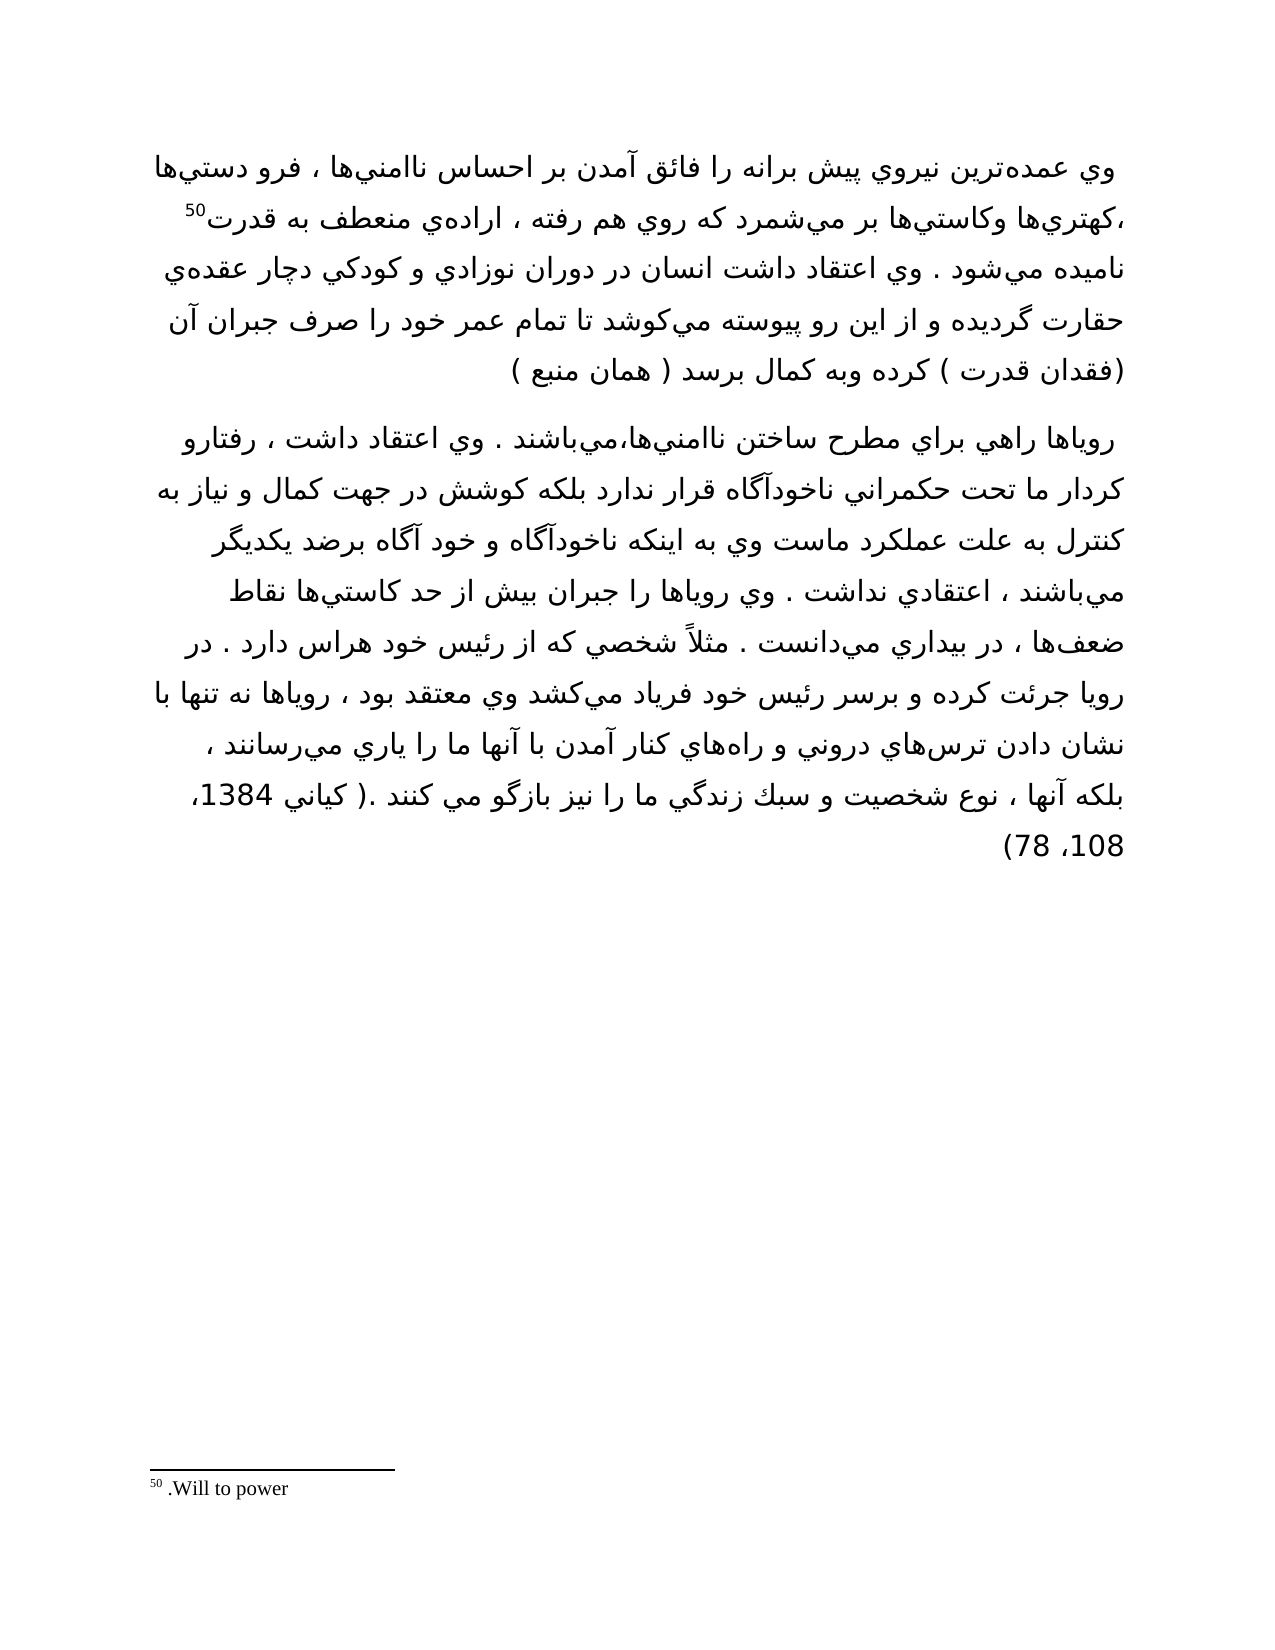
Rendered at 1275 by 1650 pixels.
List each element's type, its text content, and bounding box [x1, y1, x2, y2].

text روياها راهي براي مطرح ساختن ناامني‌ها،‌مي‌باشند . وي اعتقاد داشت ، رفتارو كردار ما تحت حكمراني ناخودآگاه قرار ندارد بلكه كوشش در جهت كمال و نياز به كنترل به علت عملكرد ماست وي به اينكه ناخودآگاه و خود آگاه برضد يكديگر مي‌باشند ، اعتقادي نداشت . وي روياها را جبران بيش از حد كاستي‌ها نقاط ضعف‌ها ، در بيداري مي‌دانست . مثلاً شخصي كه از رئيس خود هراس دارد . در رويا جرئت كرده و برسر رئيس خود فرياد مي‌كشد وي معتقد بود ، روياها نه تنها با نشان دادن ترس‌هاي دروني و راه‌هاي كنار آمدن با آنها ما را ياري مي‌رسانند ، بلكه آنها ، نوع شخصيت و سبك زندگي ما را نيز بازگو مي كنند .( كياني 1384، 108، 78) [150, 421, 1125, 863]
text وي عمده‌ترين نيروي پيش برانه را فائق آمدن بر احساس ناامني‌ها ، فرو دستي‌ها ،‌كهتري‌ها وكاستي‌ها بر مي‌شمرد كه روي هم رفته ، اراده‌ي منعطف به قدرت ناميده مي‌شود . وي اعتقاد داشت انسان در دوران نوزادي و كودكي دچار عقده‌ي حقارت گرديده و از اين رو پيوسته مي‌كوشد تا تمام عمر خود را صرف جبران آن (‌فقدان قدرت ) كرده وبه كمال برسد ( همان منبع ) [150, 150, 1125, 388]
